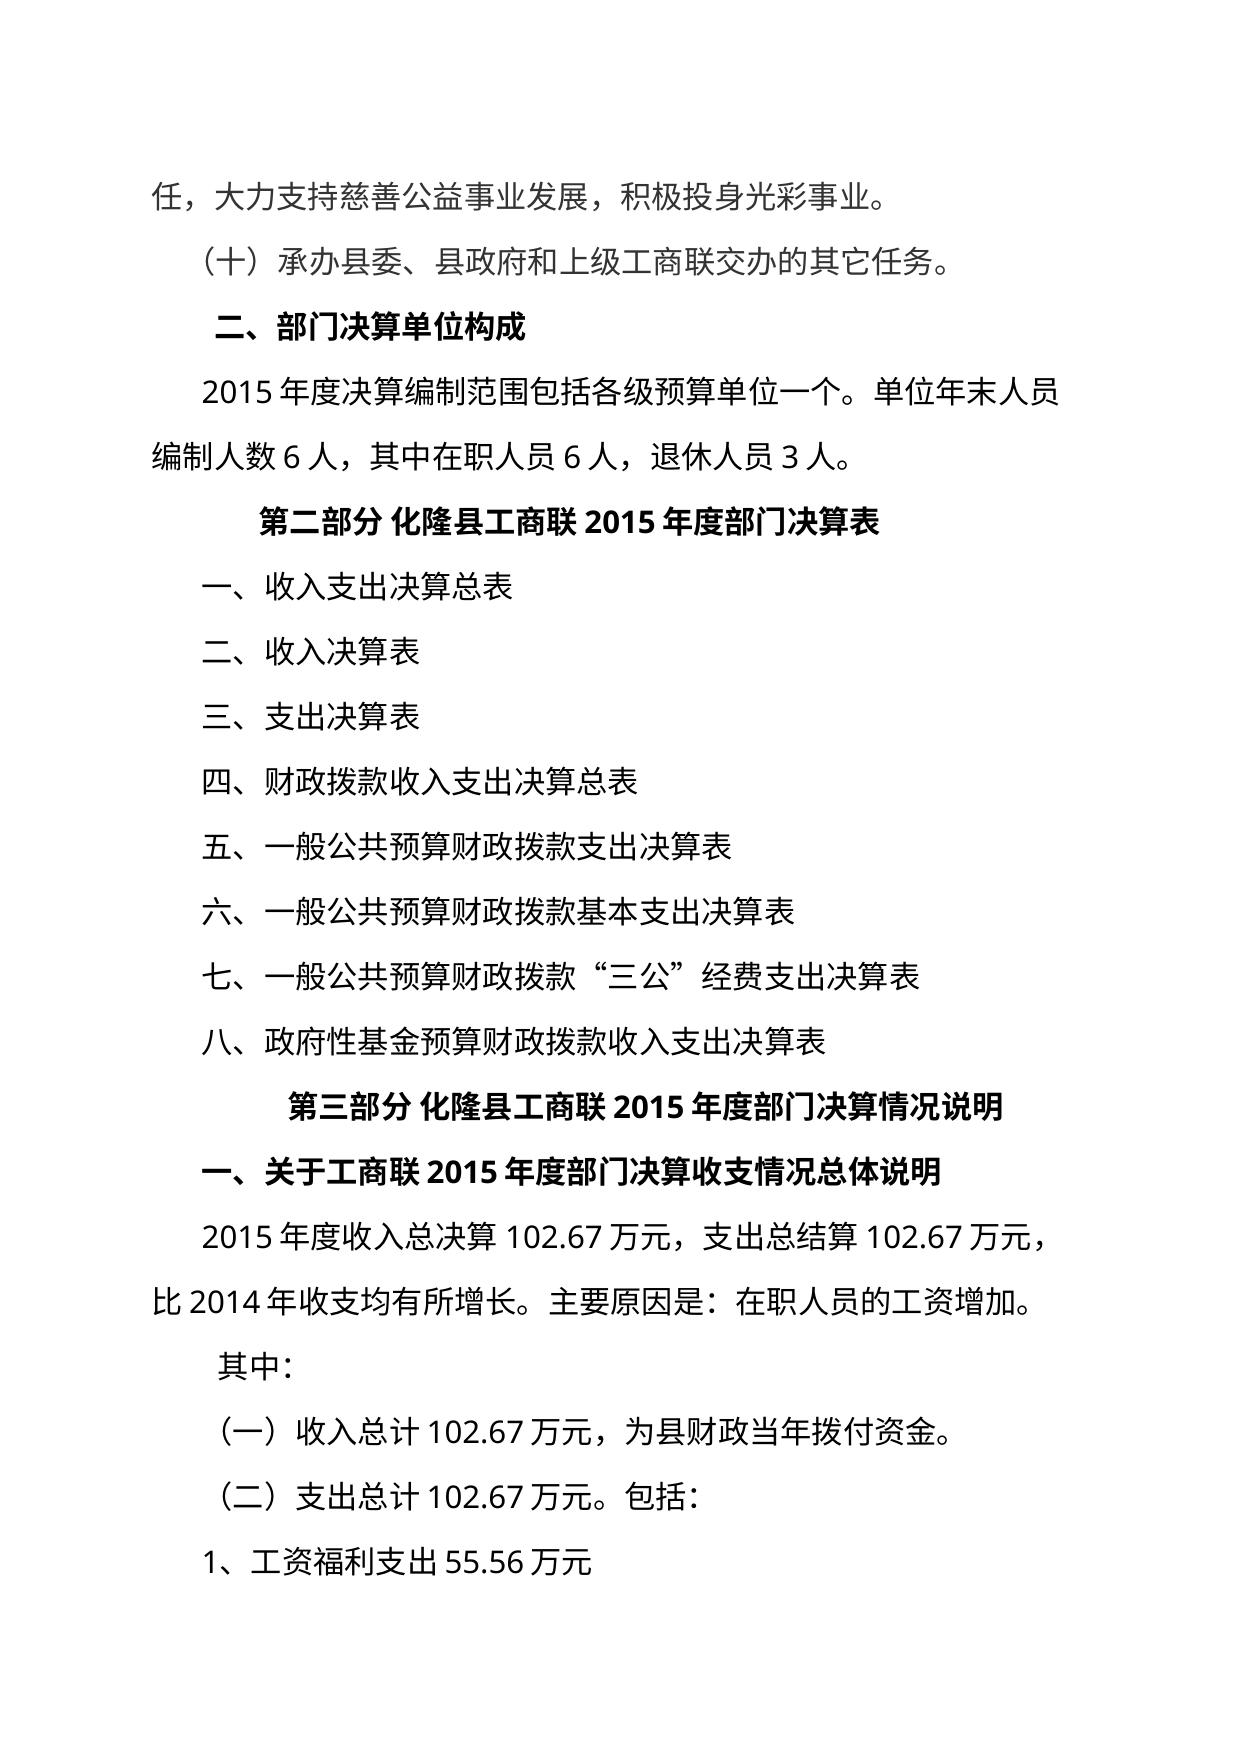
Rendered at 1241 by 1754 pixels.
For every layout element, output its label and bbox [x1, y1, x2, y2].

table_cell [151, 162, 1089, 240]
table_cell [151, 282, 1089, 1592]
